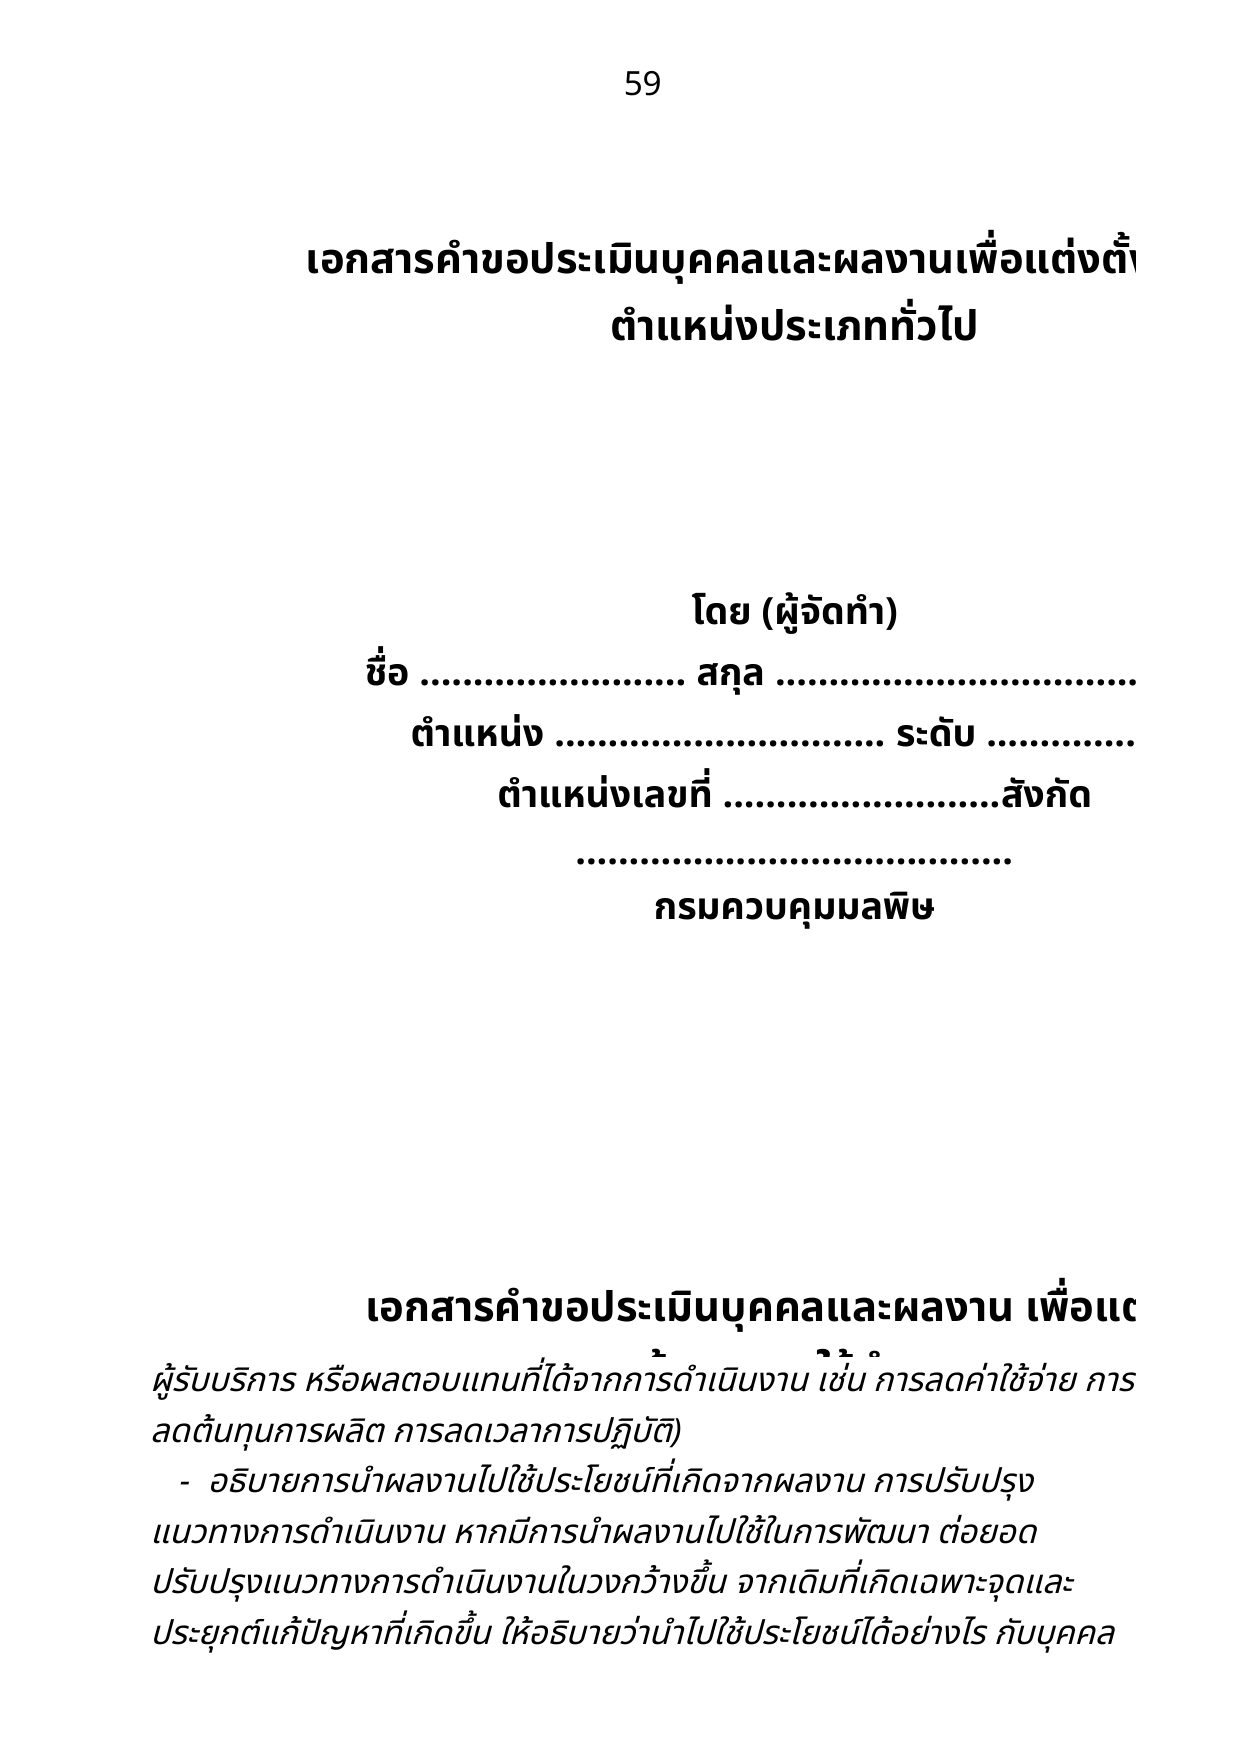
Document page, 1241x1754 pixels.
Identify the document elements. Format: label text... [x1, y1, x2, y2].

text - ผลสำเร็จของงานเชิงคุณภาพ คือผลงานที่ได้แสดงให้เห็นถึงการตอบสนองแนวคิด ยุทธศาสตร์ของรัฐบาล จังหวัด และกรม ที่มีความเป็นไปได้ในการนำไปใช้ประโยชน์ เช่น การตอบสนองต่อความพึงพอใจของลูกค้าหรือของผู้รับบริการ หรือผลตอบแทนที่ได้จากการดำเนินงาน เช่น การลดค่าใช้จ่าย การลดต้นทุนการผลิต การลดเวลาการปฏิบัติ) [150, 1356, 1135, 1457]
text - อธิบายการนำผลงานไปใช้ประโยชน์ที่เกิดจากผลงาน การปรับปรุงแนวทางการดำเนินงาน หากมีการนำผลงานไปใช้ในการพัฒนา ต่อยอด ปรับปรุงแนวทางการดำเนินงานในวงกว้างขึ้น จากเดิมที่เกิดเฉพาะจุดและประยุกต์แก้ปัญหาที่เกิดขึ้น ให้อธิบายว่านำไปใช้ประโยชน์ได้อย่างไร กับบุคคลเป้าหมายที่ไหน เกิดประโยชน์ต่อประชาชน ชุมชน จังหวัด ประเทศ ฯลฯ อย่างไร อีกทั้งมีผลต่อการพัฒนางานทั้งทางตรงและทางอ้อม อย่างไร) [150, 1457, 1135, 1659]
